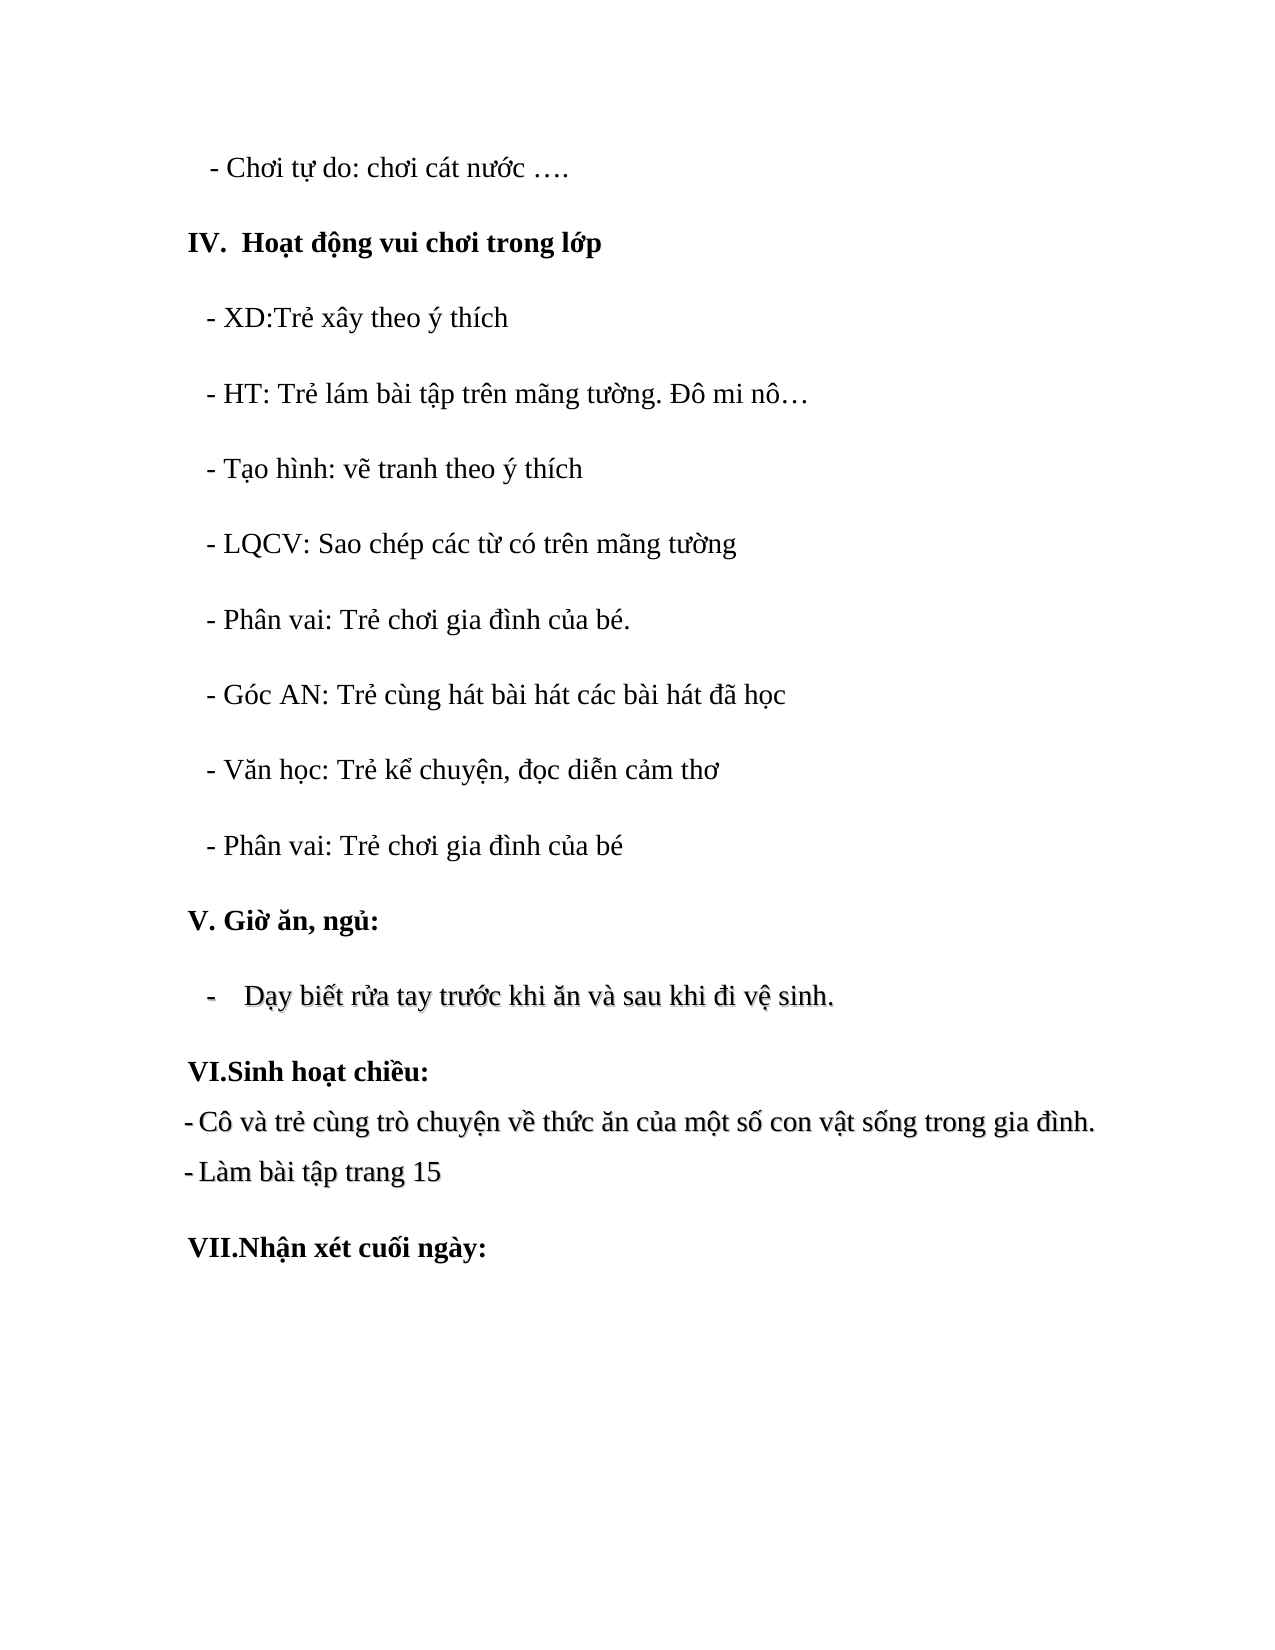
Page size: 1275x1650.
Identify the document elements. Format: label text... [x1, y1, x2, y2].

text V. Giờ ăn, ngủ: [187, 903, 1125, 937]
list Làm bài tập trang 15 [183, 1154, 1125, 1188]
text - Phân vai: Trẻ chơi gia đình của bé [206, 828, 1125, 861]
text - Góc AN: Trẻ cùng hát bài hát các bài hát đã học [206, 677, 1125, 711]
text - Phân vai: Trẻ chơi gia đình của bé. [206, 602, 1125, 635]
text VII.Nhận xét cuối ngày: [187, 1230, 1125, 1263]
text - Tạo hình: vẽ tranh theo ý thích [206, 451, 1125, 485]
text VI.Sinh hoạt chiều: [187, 1054, 1125, 1087]
text - XD:Trẻ xây theo ý thích [206, 301, 1125, 334]
text - HT: Trẻ lám bài tập trên mãng tường. Đô mi nô… [206, 376, 1125, 409]
list Dạy biết rửa tay trước khi ăn và sau khi đi vệ sinh. [206, 978, 1125, 1012]
text - LQCV: Sao chép các từ có trên mãng tường [206, 527, 1125, 560]
text - Chơi tự do: chơi cát nước …. [187, 150, 1125, 183]
text IV. Hoạt động vui chơi trong lớp [187, 225, 1125, 259]
list Cô và trẻ cùng trò chuyện về thức ăn của một số con vật sống trong gia đình. [183, 1104, 1125, 1138]
text - Văn học: Trẻ kể chuyện, đọc diễn cảm thơ [206, 752, 1125, 786]
